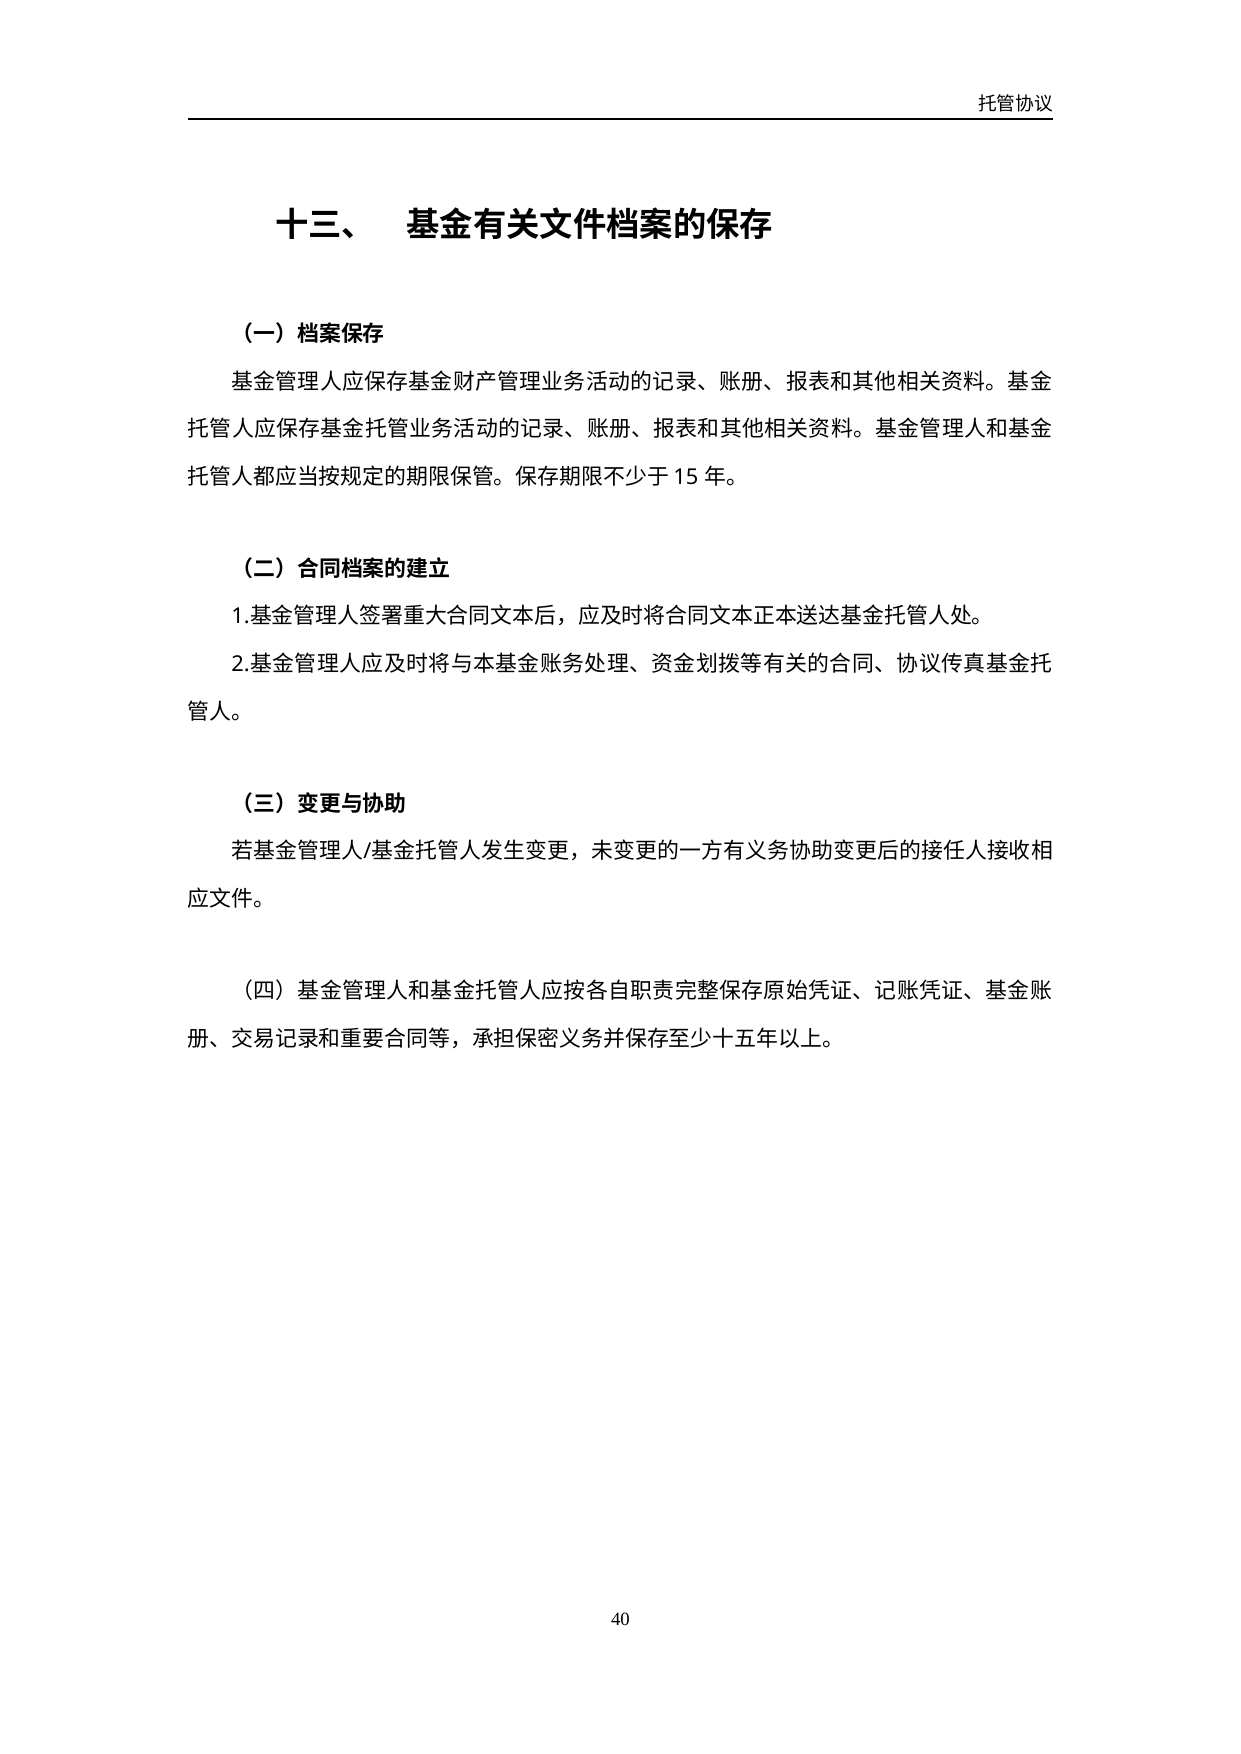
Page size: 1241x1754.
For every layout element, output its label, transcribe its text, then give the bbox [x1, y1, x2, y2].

text 2.基金管理人应及时将与本基金账务处理、资金划拨等有关的合同、协议传真基金托管人。 [187, 646, 1053, 725]
text （三）变更与协助 [187, 786, 1053, 818]
text （二）合同档案的建立 [187, 551, 1053, 583]
text （一）档案保存 [187, 316, 1053, 348]
text （四）基金管理人和基金托管人应按各自职责完整保存原始凭证、记账凭证、基金账册、交易记录和重要合同等，承担保密义务并保存至少十五年以上。 [187, 973, 1053, 1052]
subtitle 基金有关文件档案的保存 [275, 189, 1053, 254]
text 基金管理人应保存基金财产管理业务活动的记录、账册、报表和其他相关资料。基金托管人应保存基金托管业务活动的记录、账册、报表和其他相关资料。基金管理人和基金托管人都应当按规定的期限保管。保存期限不少于15 年。 [187, 364, 1053, 491]
text 1.基金管理人签署重大合同文本后，应及时将合同文本正本送达基金托管人处。 [187, 598, 1053, 630]
text 若基金管理人/基金托管人发生变更，未变更的一方有义务协助变更后的接任人接收相应文件。 [187, 833, 1053, 913]
